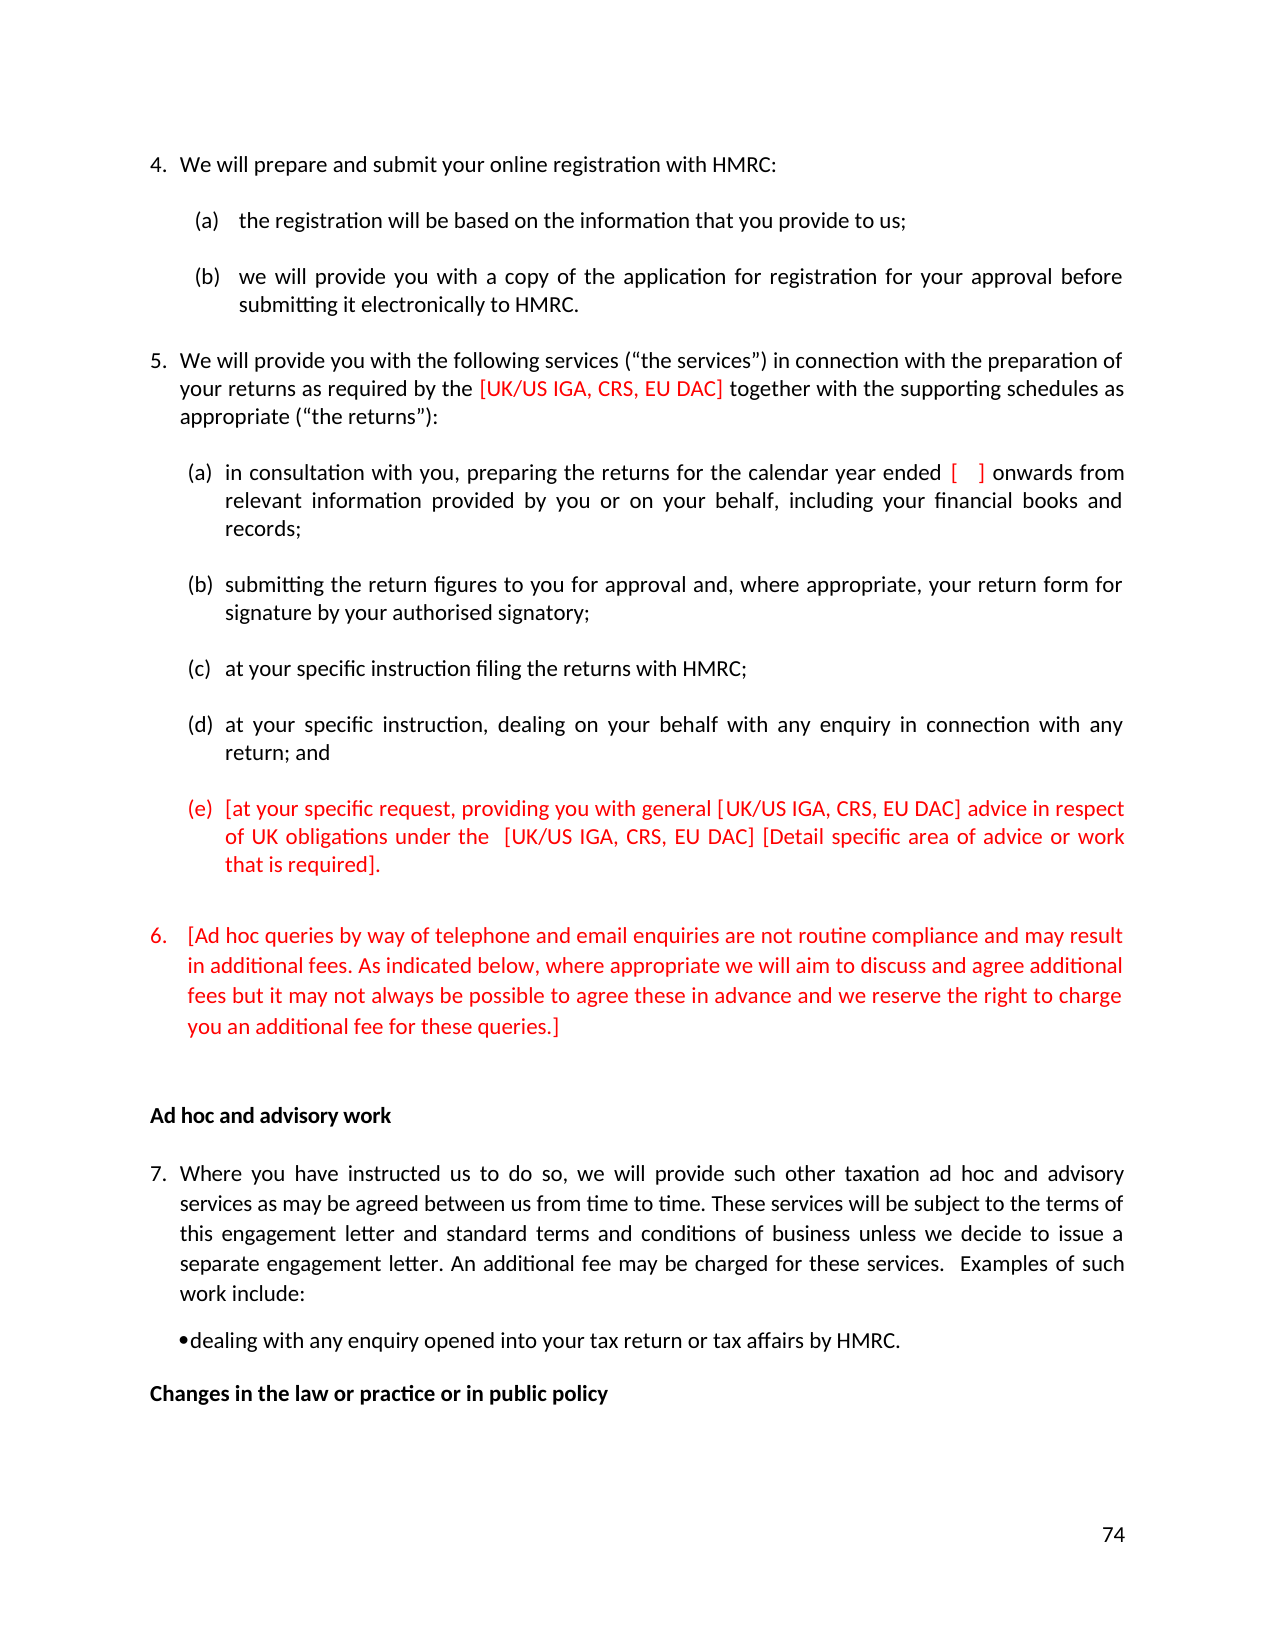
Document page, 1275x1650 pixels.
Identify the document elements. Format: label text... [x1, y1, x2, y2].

text 6. [Ad hoc queries by way of telephone and email enquiries are not routine compliance and may result in additional fees. As indicated below, where appropriate we will aim to discuss and agree additional fees but it may not always be possible to agree these in advance and we reserve the right to charge you an additional fee for these queries.] [150, 921, 1125, 1040]
list at your specific instruction, dealing on your behalf with any enquiry in connection with any return; and [187, 710, 1125, 766]
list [194, 206, 1125, 234]
text Changes in the law or practice or in public policy [150, 1379, 1125, 1407]
list we will provide you with a copy of the application for registration for your approval before submitting it electronically to HMRC. [194, 262, 1125, 318]
text Ad hoc and advisory work [150, 1101, 1125, 1129]
list dealing with any enquiry opened into your tax return or tax affairs by HMRC. [179, 1326, 1125, 1354]
list We will prepare and submit your online registration with HMRC: [150, 150, 1125, 178]
list [at your specific request, providing you with general [UK/US IGA, CRS, EU DAC] advice in respect of UK obligations under the [UK/US IGA, CRS, EU DAC] [Detail specific area of advice or work that is required]. [187, 794, 1125, 878]
list at your specific instruction filing the returns with HMRC; [187, 654, 1125, 682]
text 7. Where you have instructed us to do so, we will provide such other taxation ad hoc and advisory services as may be agreed between us from time to time. These services will be subject to the terms of this engagement letter and standard terms and conditions of business unless we decide to issue a separate engagement letter. An additional fee may be charged for these services. Examples of such work include: [150, 1159, 1125, 1308]
list We will provide you with the following services (“the services”) in connection with the preparation of your returns as required by the [UK/US IGA, CRS, EU DAC] together with the supporting schedules as appropriate (“the returns”): [150, 346, 1125, 430]
list submitting the return figures to you for approval and, where appropriate, your return form for signature by your authorised signatory; [187, 570, 1125, 626]
list in consultation with you, preparing the returns for the calendar year ended [ ] onwards from relevant information provided by you or on your behalf, including your financial books and records; [187, 458, 1125, 542]
